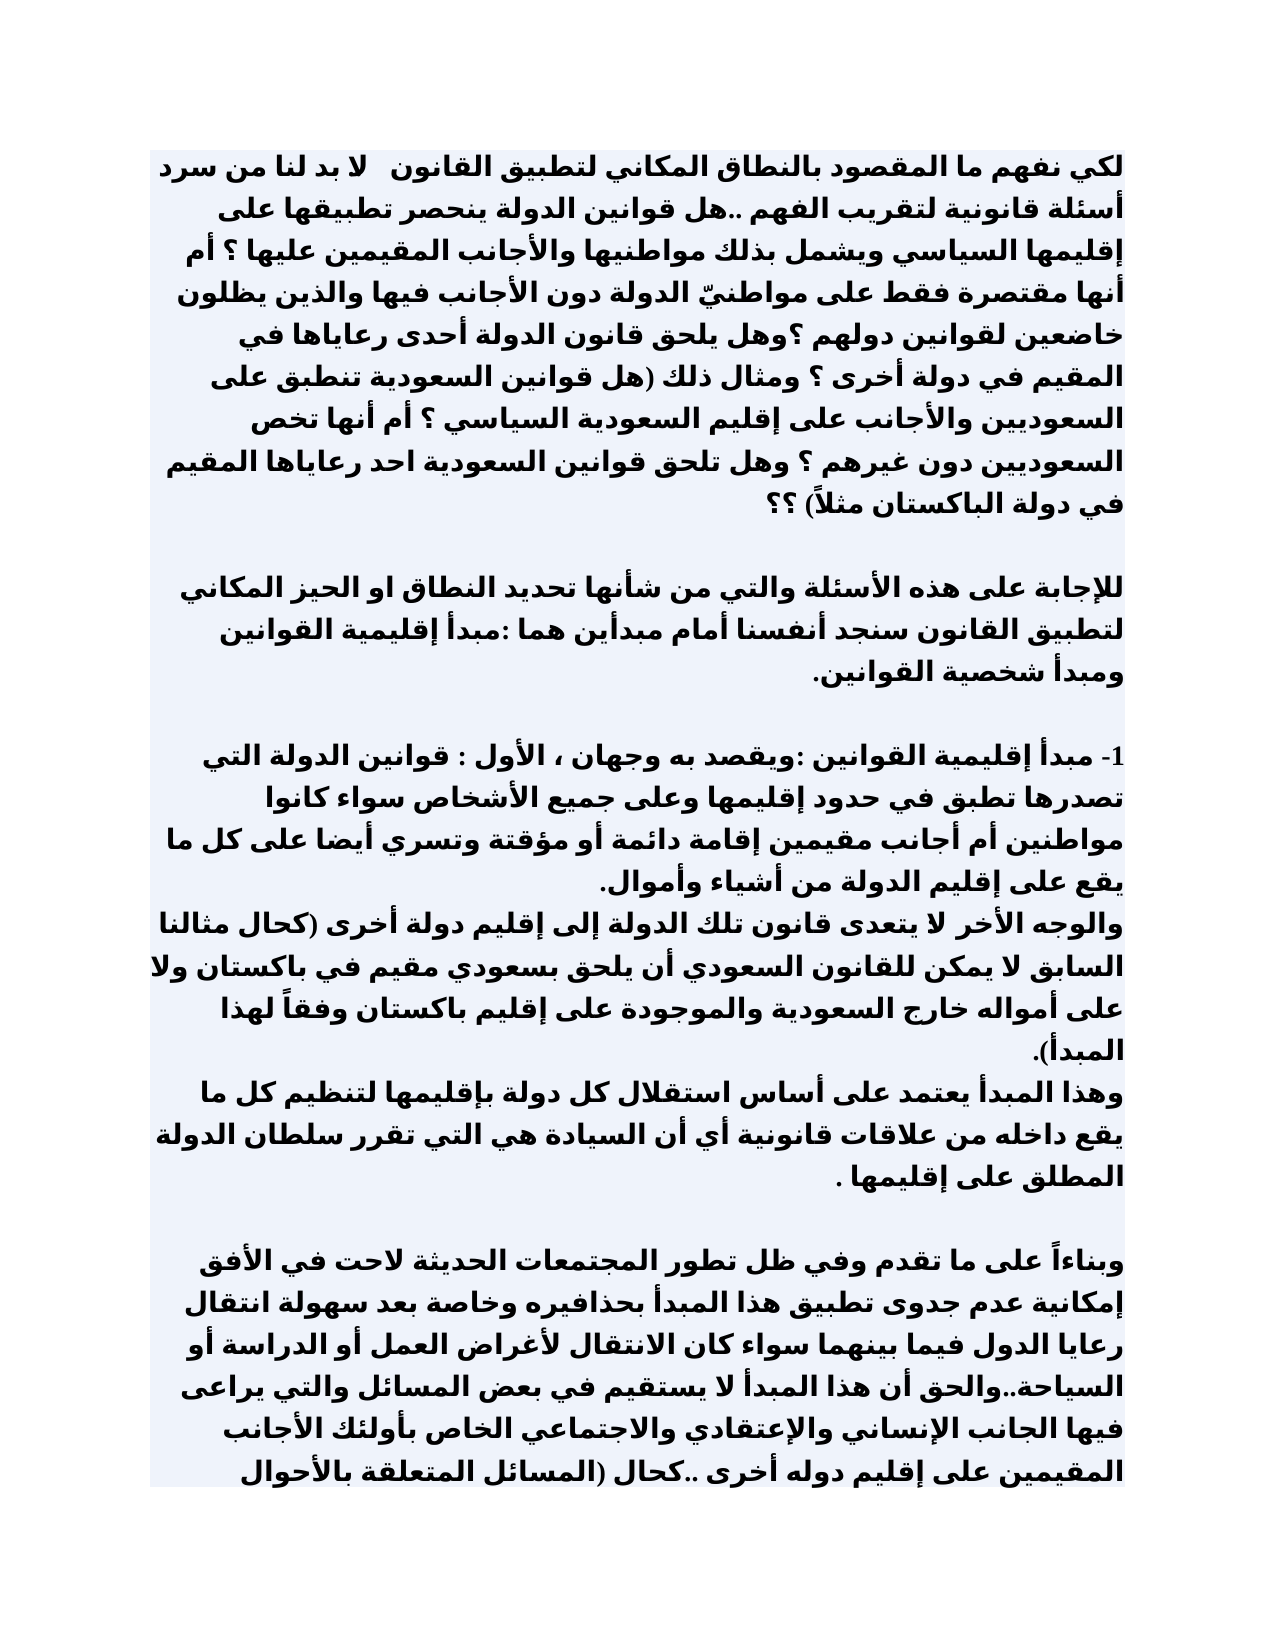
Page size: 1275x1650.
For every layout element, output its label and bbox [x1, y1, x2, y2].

text [150, 150, 1125, 1487]
